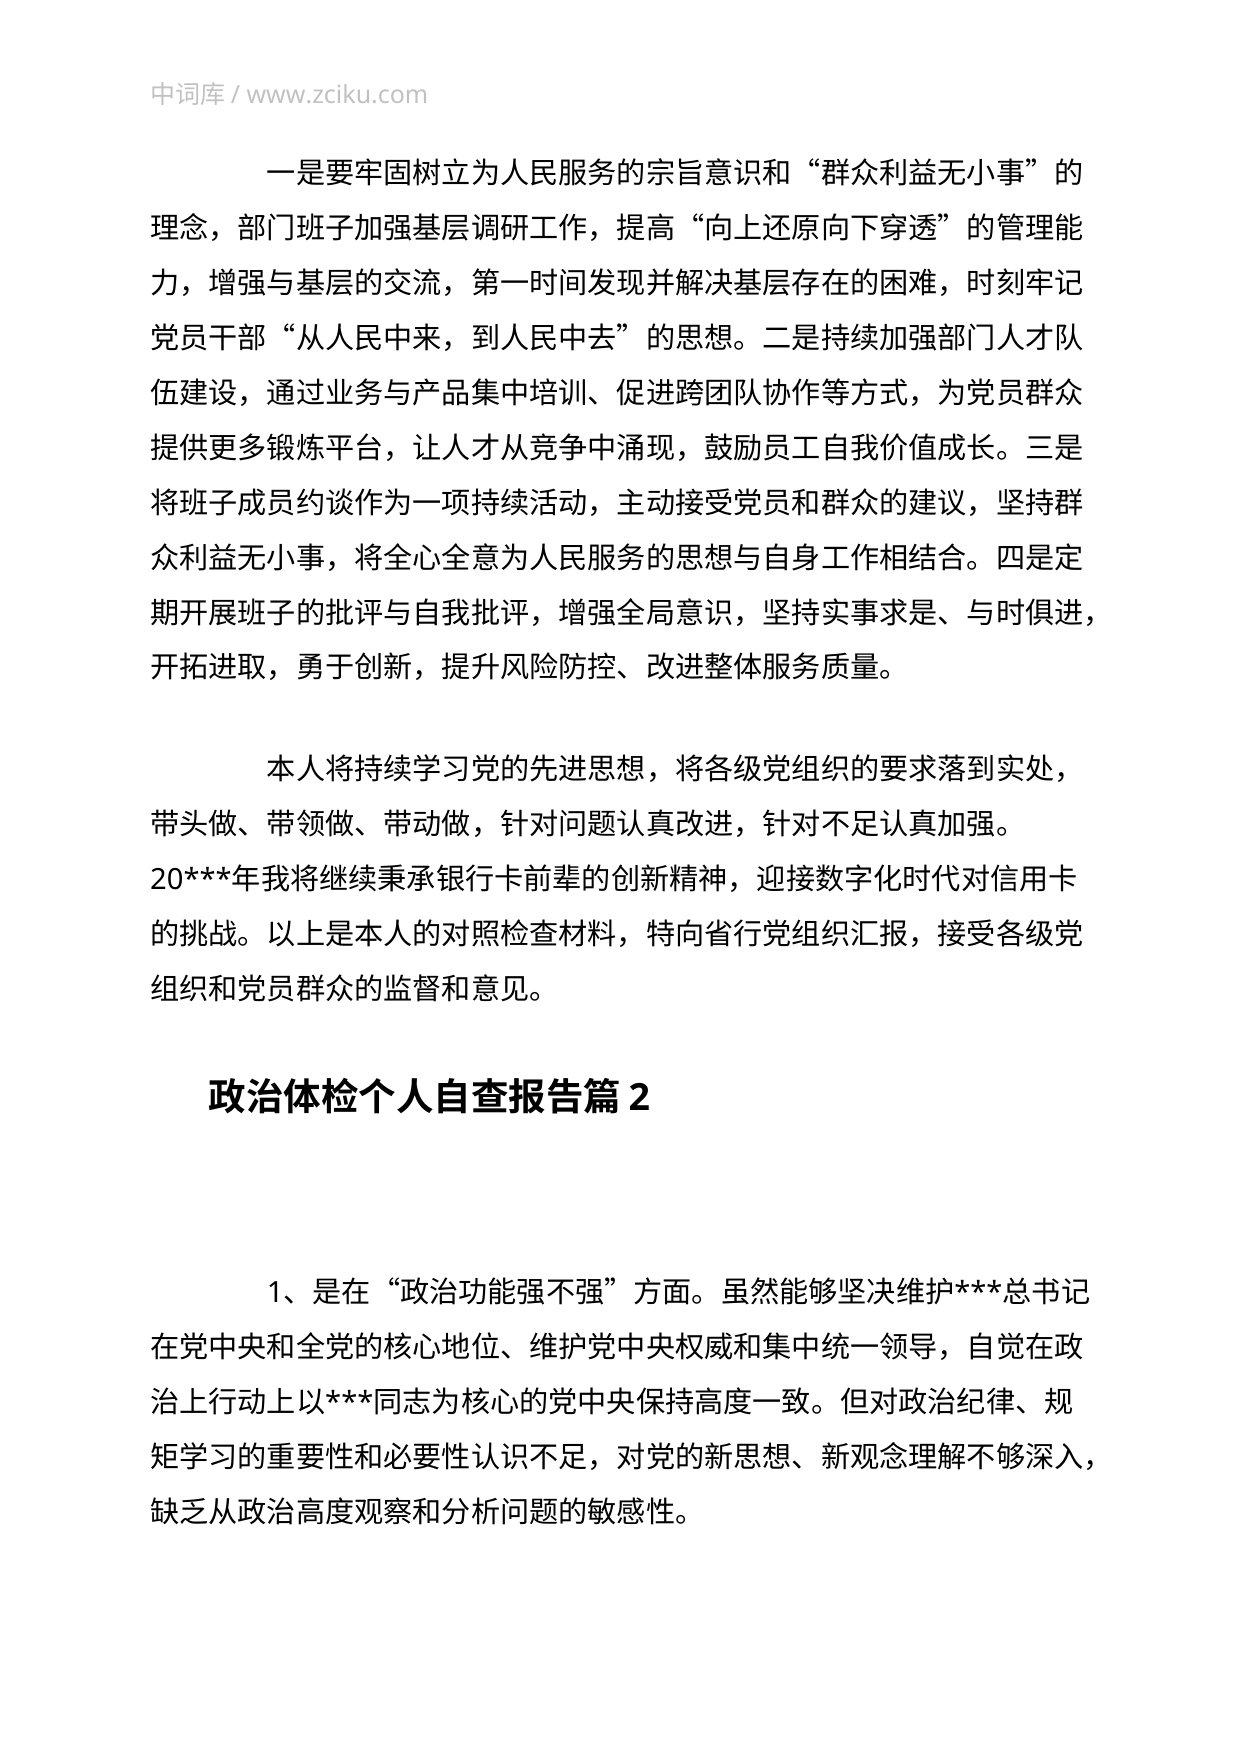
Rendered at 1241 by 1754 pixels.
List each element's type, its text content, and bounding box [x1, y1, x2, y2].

text 本人将持续学习党的先进思想，将各级党组织的要求落到实处，带头做、带领做、带动做，针对问题认真改进，针对不足认真加强。20***年我将继续秉承银行卡前辈的创新精神，迎接数字化时代对信用卡的挑战。以上是本人的对照检查材料，特向省行党组织汇报，接受各级党组织和党员群众的监督和意见。 [150, 746, 1090, 1008]
text 政治体检个人自查报告篇2 [150, 1067, 1090, 1122]
text 一是要牢固树立为人民服务的宗旨意识和“群众利益无小事”的理念，部门班子加强基层调研工作，提高“向上还原向下穿透”的管理能力，增强与基层的交流，第一时间发现并解决基层存在的困难，时刻牢记党员干部“从人民中来，到人民中去”的思想。二是持续加强部门人才队伍建设，通过业务与产品集中培训、促进跨团队协作等方式，为党员群众提供更多锻炼平台，让人才从竞争中涌现，鼓励员工自我价值成长。三是将班子成员约谈作为一项持续活动，主动接受党员和群众的建议，坚持群众利益无小事，将全心全意为人民服务的思想与自身工作相结合。四是定期开展班子的批评与自我批评，增强全局意识，坚持实事求是、与时俱进，开拓进取，勇于创新，提升风险防控、改进整体服务质量。 [150, 150, 1090, 686]
text 1、是在“政治功能强不强”方面。虽然能够坚决维护***总书记在党中央和全党的核心地位、维护党中央权威和集中统一领导，自觉在政治上行动上以***同志为核心的党中央保持高度一致。但对政治纪律、规矩学习的重要性和必要性认识不足，对党的新思想、新观念理解不够深入，缺乏从政治高度观察和分析问题的敏感性。 [150, 1269, 1090, 1531]
